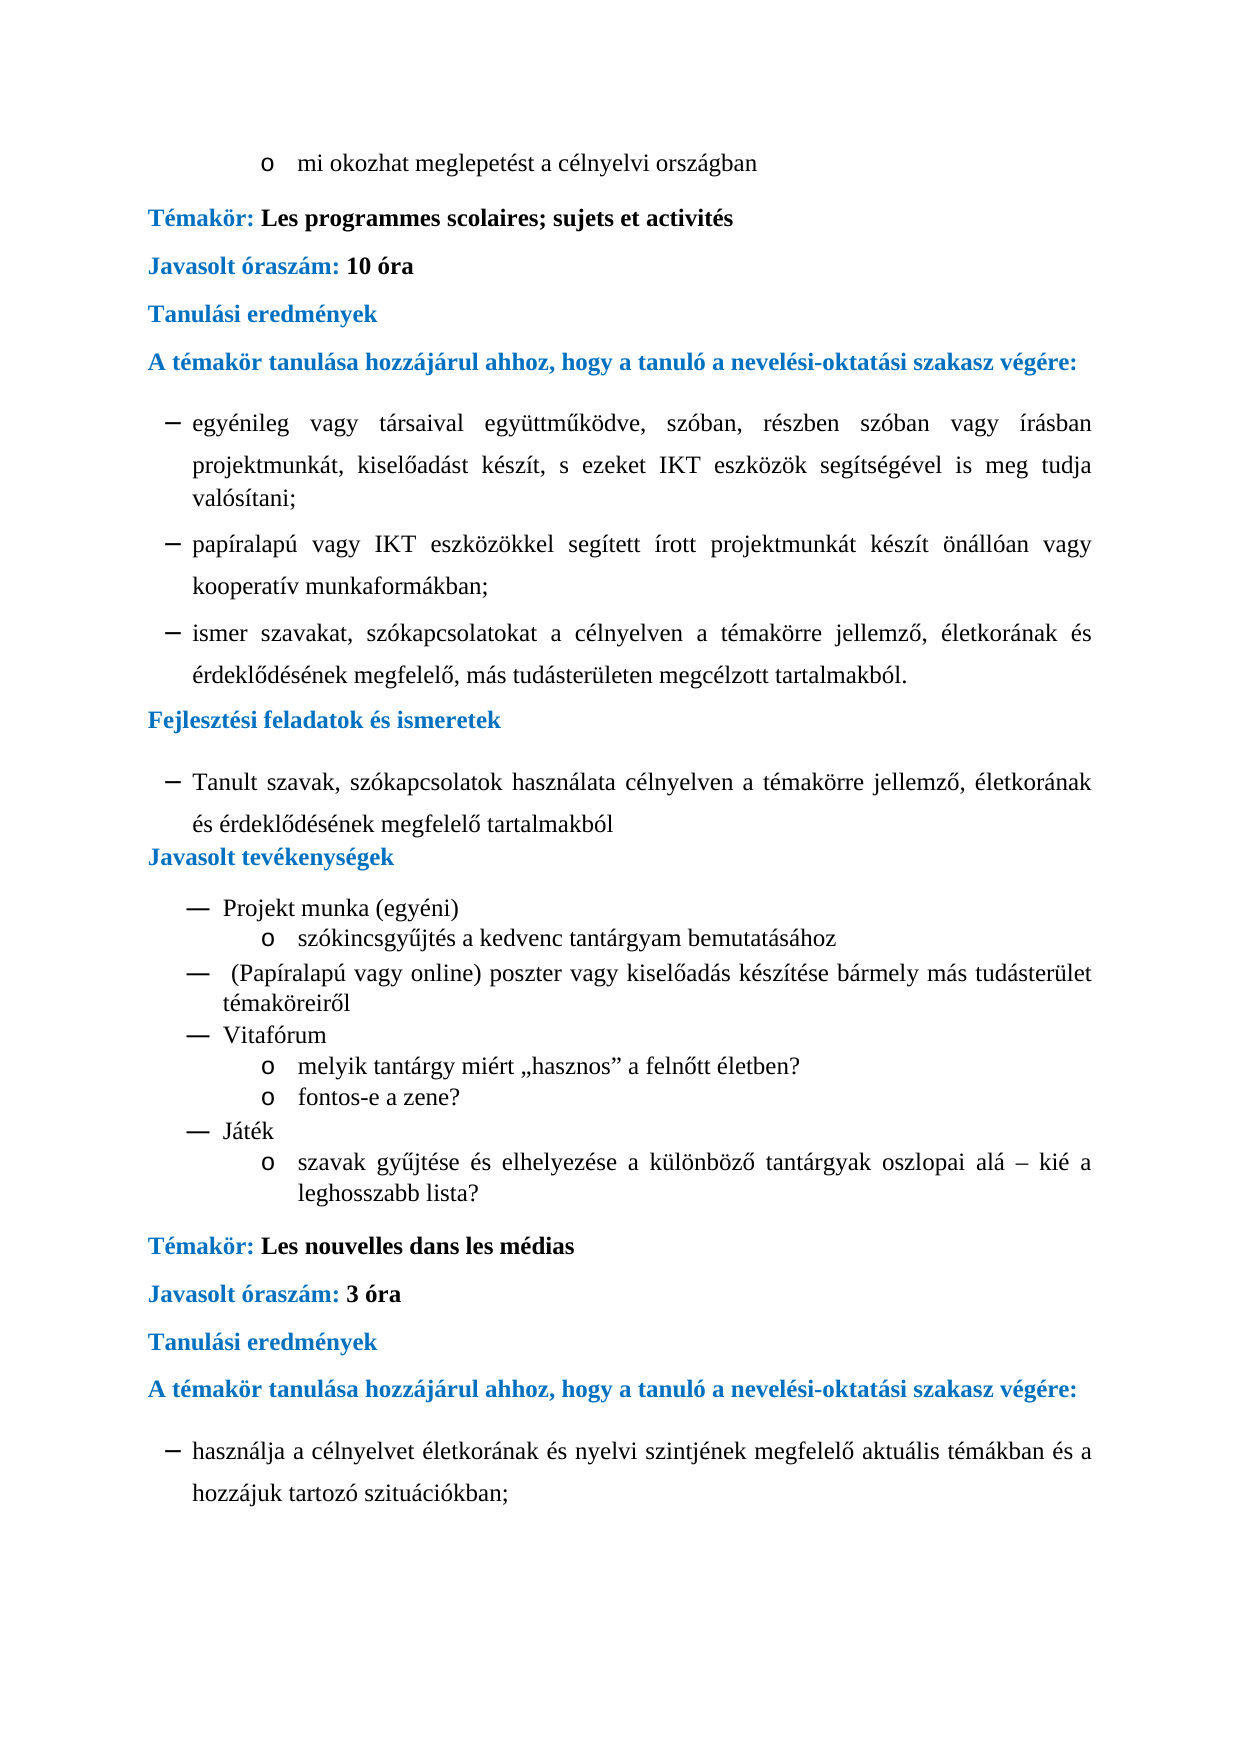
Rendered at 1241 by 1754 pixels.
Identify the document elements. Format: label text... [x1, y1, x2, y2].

text A témakör tanulása hozzájárul ahhoz, hogy a tanuló a nevelési-oktatási szakasz végére: [148, 347, 1093, 375]
text Javasolt tevékenységek [148, 842, 1093, 870]
list melyik tantárgy miért „hasznos” a felnőtt életben? [260, 1051, 1093, 1082]
text Témakör: Les programmes scolaires; sujets et activités [148, 203, 1093, 232]
text Tanulási eredmények [148, 299, 1093, 328]
list ismer szavakat, szókapcsolatokat a célnyelven a témakörre jellemző, életkorának és érdeklődésének megfelelő, más tudásterületen megcélzott tartalmakból. [162, 604, 1093, 689]
text Javasolt óraszám: 10 óra [148, 251, 1093, 280]
list papíralapú vagy IKT eszközökkel segített írott projektmunkát készít önállóan vagy kooperatív munkaformákban; [162, 516, 1093, 600]
list szókincsgyűjtés a kedvenc tantárgyam bemutatásához [260, 923, 1093, 954]
text Témakör: Les nouvelles dans les médias [148, 1231, 1093, 1260]
list egyénileg vagy társaival együttműködve, szóban, részben szóban vagy írásban projektmunkát, kiselőadást készít, s ezeket IKT eszközök segítségével is meg tudja valósítani; [162, 394, 1093, 512]
text A témakör tanulása hozzájárul ahhoz, hogy a tanuló a nevelési-oktatási szakasz végére: [148, 1374, 1093, 1403]
list Tanult szavak, szókapcsolatok használata célnyelven a témakörre jellemző, életkorának és érdeklődésének megfelelő tartalmakból [162, 753, 1093, 837]
text Fejlesztési feladatok és ismeretek [148, 705, 1093, 734]
list szavak gyűjtése és elhelyezése a különböző tantárgyak oszlopai alá – kié a leghosszabb lista? [260, 1147, 1093, 1206]
list (Papíralapú vagy online) poszter vagy kiselőadás készítése bármely más tudásterület témaköreiről [185, 954, 1093, 1017]
text Javasolt óraszám: 3 óra [148, 1279, 1093, 1308]
list használja a célnyelvet életkorának és nyelvi szintjének megfelelő aktuális témákban és a hozzájuk tartozó szituációkban; [162, 1422, 1093, 1507]
text Tanulási eredmények [148, 1327, 1093, 1356]
list Játék [185, 1113, 1093, 1147]
list mi okozhat meglepetést a célnyelvi országban [260, 148, 1093, 178]
list fontos-e a zene? [260, 1082, 1093, 1113]
list Projekt munka (egyéni) [185, 889, 1093, 923]
list Vitafórum [185, 1017, 1093, 1051]
